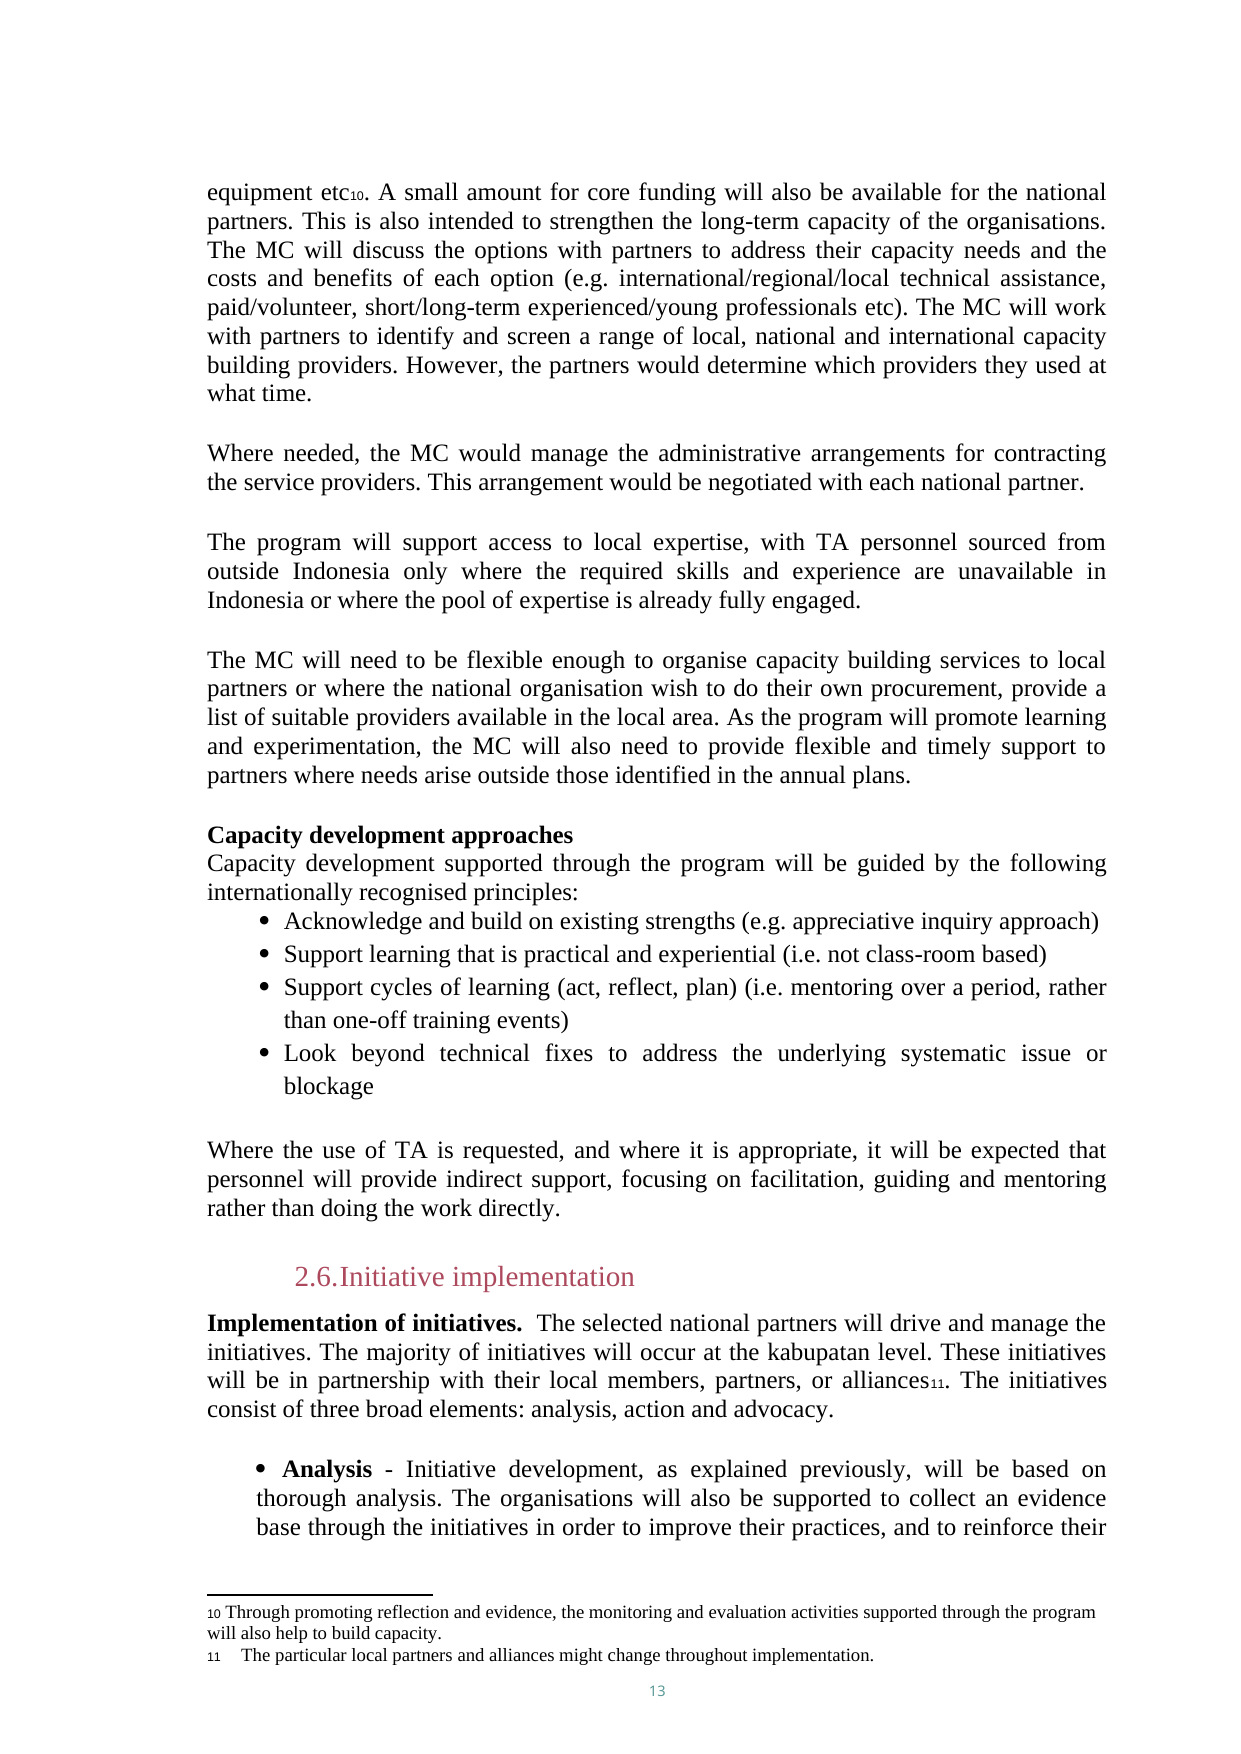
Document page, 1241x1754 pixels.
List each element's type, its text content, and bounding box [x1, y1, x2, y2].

text Implementation of initiatives. The selected national partners will drive and manage the initiatives. The majority of initiatives will occur at the kabupatan level. These initiatives will be in partnership with their local members, partners, or alliances. The initiatives consist of three broad elements: analysis, action and advocacy. [207, 1308, 1107, 1423]
text Where the use of TA is requested, and where it is appropriate, it will be expected that personnel will provide indirect support, focusing on facilitation, guiding and mentoring rather than doing the work directly. [207, 1135, 1107, 1222]
text Where needed, the MC would manage the administrative arrangements for contracting the service providers. This arrangement would be negotiated with each national partner. [207, 438, 1107, 496]
text Initiative implementation [294, 1259, 1107, 1293]
text The program will support access to local expertise, with TA personnel sourced from outside Indonesia only where the required skills and experience are unavailable in Indonesia or where the pool of expertise is already fully engaged. [207, 527, 1107, 613]
list Support learning that is practical and experiential (i.e. not class-room based) [260, 939, 1107, 968]
list Acknowledge and build on existing strengths (e.g. appreciative inquiry approach) [260, 906, 1107, 935]
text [207, 177, 1107, 407]
text Capacity development supported through the program will be guided by the following internationally recognised principles: [207, 848, 1107, 906]
list Look beyond technical fixes to address the underlying systematic issue or blockage [260, 1038, 1107, 1100]
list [256, 1454, 1107, 1541]
list Support cycles of learning (act, reflect, plan) (i.e. mentoring over a period, rather than one-off training events) [260, 972, 1107, 1034]
text Capacity development approaches [207, 820, 1107, 848]
text The MC will need to be flexible enough to organise capacity building services to local partners or where the national organisation wish to do their own procurement, provide a list of suitable providers available in the local area. As the program will promote learning and experimentation, the MC will also need to provide flexible and timely support to partners where needs arise outside those identified in the annual plans. [207, 645, 1107, 788]
